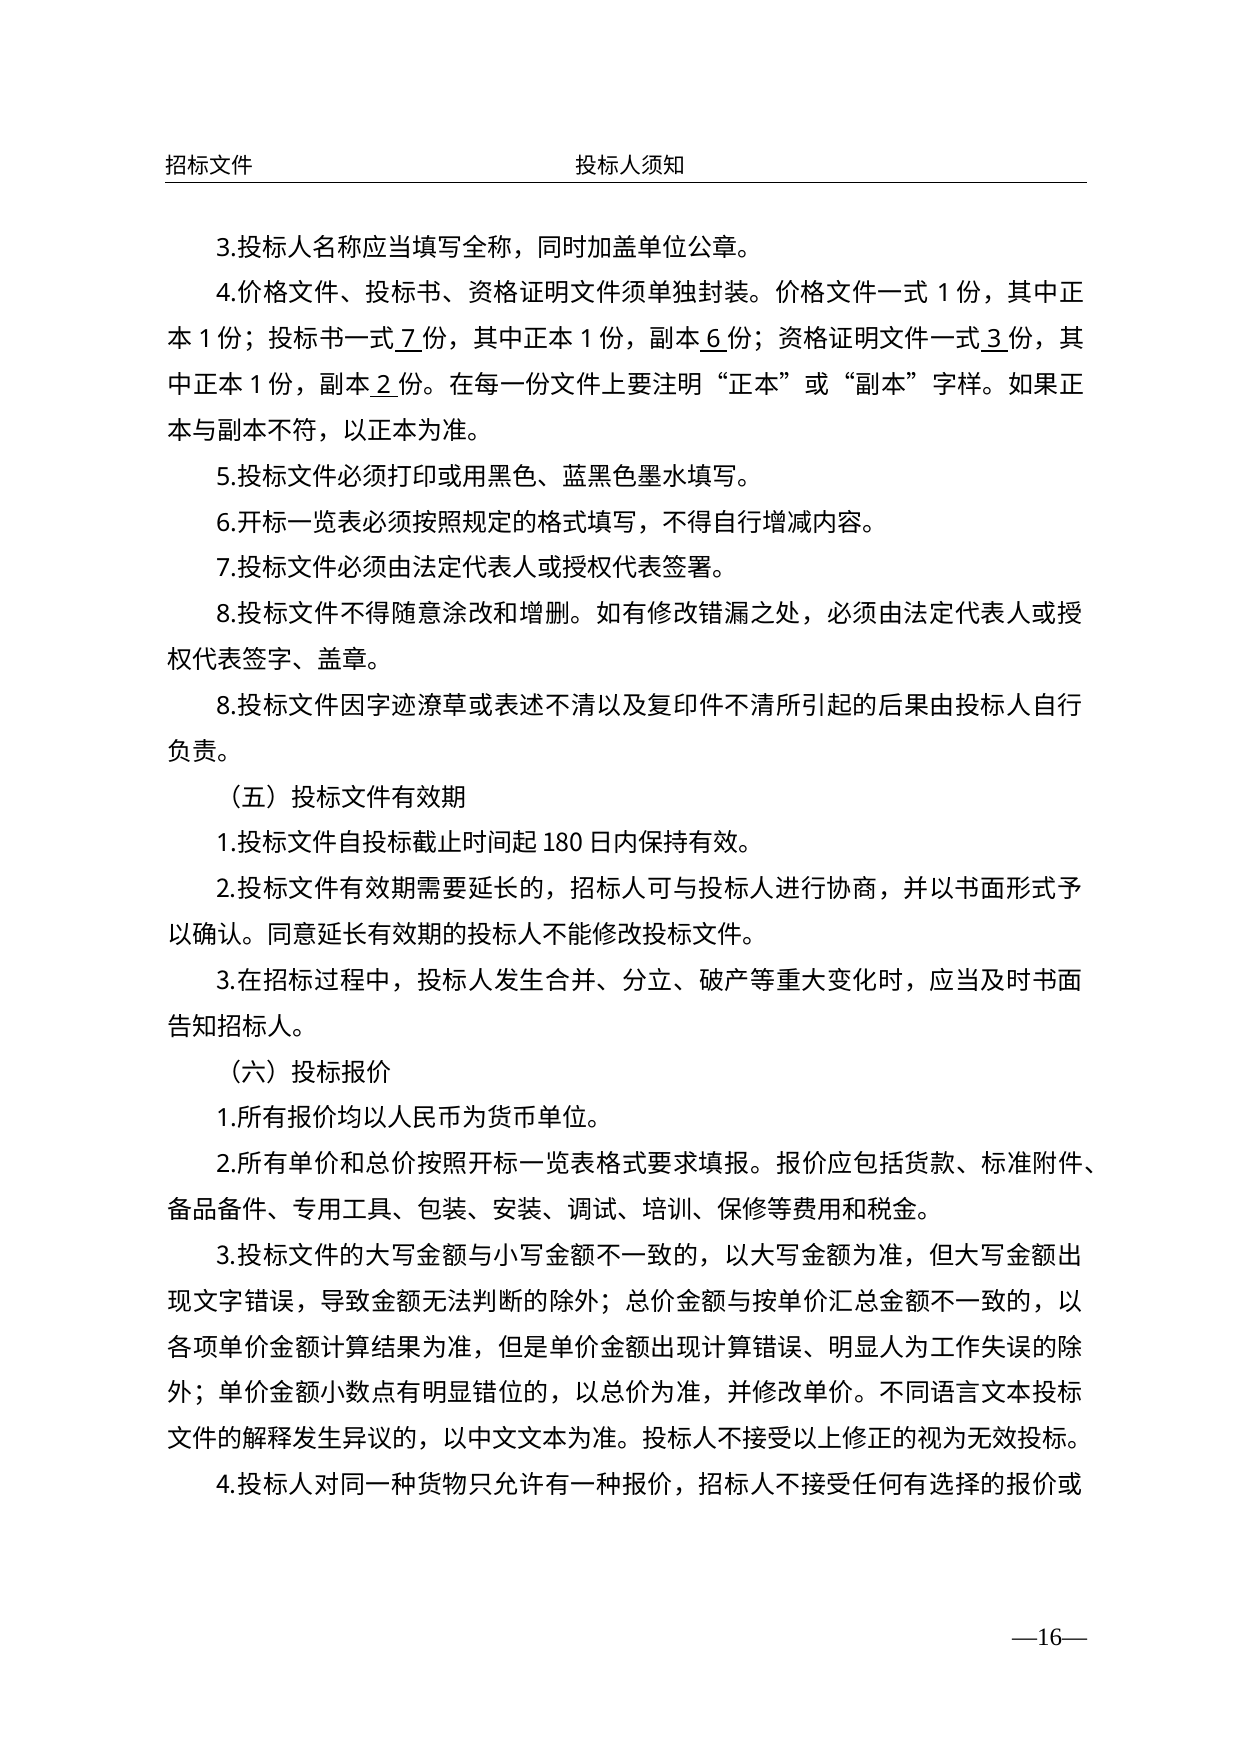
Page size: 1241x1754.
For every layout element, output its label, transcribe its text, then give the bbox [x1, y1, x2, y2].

text 6.开标一览表必须按照规定的格式填写，不得自行增减内容。 [168, 494, 1084, 540]
text 8.投标文件因字迹潦草或表述不清以及复印件不清所引起的后果由投标人自行负责。 [168, 678, 1084, 769]
text 3.投标文件的大写金额与小写金额不一致的，以大写金额为准，但大写金额出现文字错误，导致金额无法判断的除外；总价金额与按单价汇总金额不一致的，以各项单价金额计算结果为准，但是单价金额出现计算错误、明显人为工作失误的除外；单价金额小数点有明显错位的，以总价为准，并修改单价。不同语言文本投标文件的解释发生异议的，以中文文本为准。投标人不接受以上修正的视为无效投标。 [168, 1228, 1084, 1457]
text 2.所有单价和总价按照开标一览表格式要求填报。报价应包括货款、标准附件、备品备件、专用工具、包装、安装、调试、培训、保修等费用和税金。 [168, 1136, 1084, 1228]
text 2.投标文件有效期需要延长的，招标人可与投标人进行协商，并以书面形式予以确认。同意延长有效期的投标人不能修改投标文件。 [168, 861, 1084, 953]
text （五）投标文件有效期 [168, 769, 1084, 815]
text 3.投标人名称应当填写全称，同时加盖单位公章。 [168, 219, 1084, 265]
text （六）投标报价 [168, 1044, 1084, 1090]
text 7.投标文件必须由法定代表人或授权代表签署。 [168, 540, 1084, 586]
text 1.投标文件自投标截止时间起180日内保持有效。 [168, 815, 1084, 861]
text 4.价格文件、投标书、资格证明文件须单独封装。价格文件一式1份，其中正本1份；投标书一式 7 份，其中正本1份，副本 6 份；资格证明文件一式 3 份，其中正本1份，副本 2 份。在每一份文件上要注明“正本”或“副本”字样。如果正本与副本不符，以正本为准。 [168, 265, 1084, 448]
text 8.投标文件不得随意涂改和增删。如有修改错漏之处，必须由法定代表人或授权代表签字、盖章。 [168, 586, 1084, 678]
text 5.投标文件必须打印或用黑色、蓝黑色墨水填写。 [168, 448, 1084, 494]
text 1.所有报价均以人民币为货币单位。 [168, 1090, 1084, 1136]
text 3.在招标过程中，投标人发生合并、分立、破产等重大变化时，应当及时书面告知招标人。 [168, 953, 1084, 1044]
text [168, 1457, 1084, 1503]
